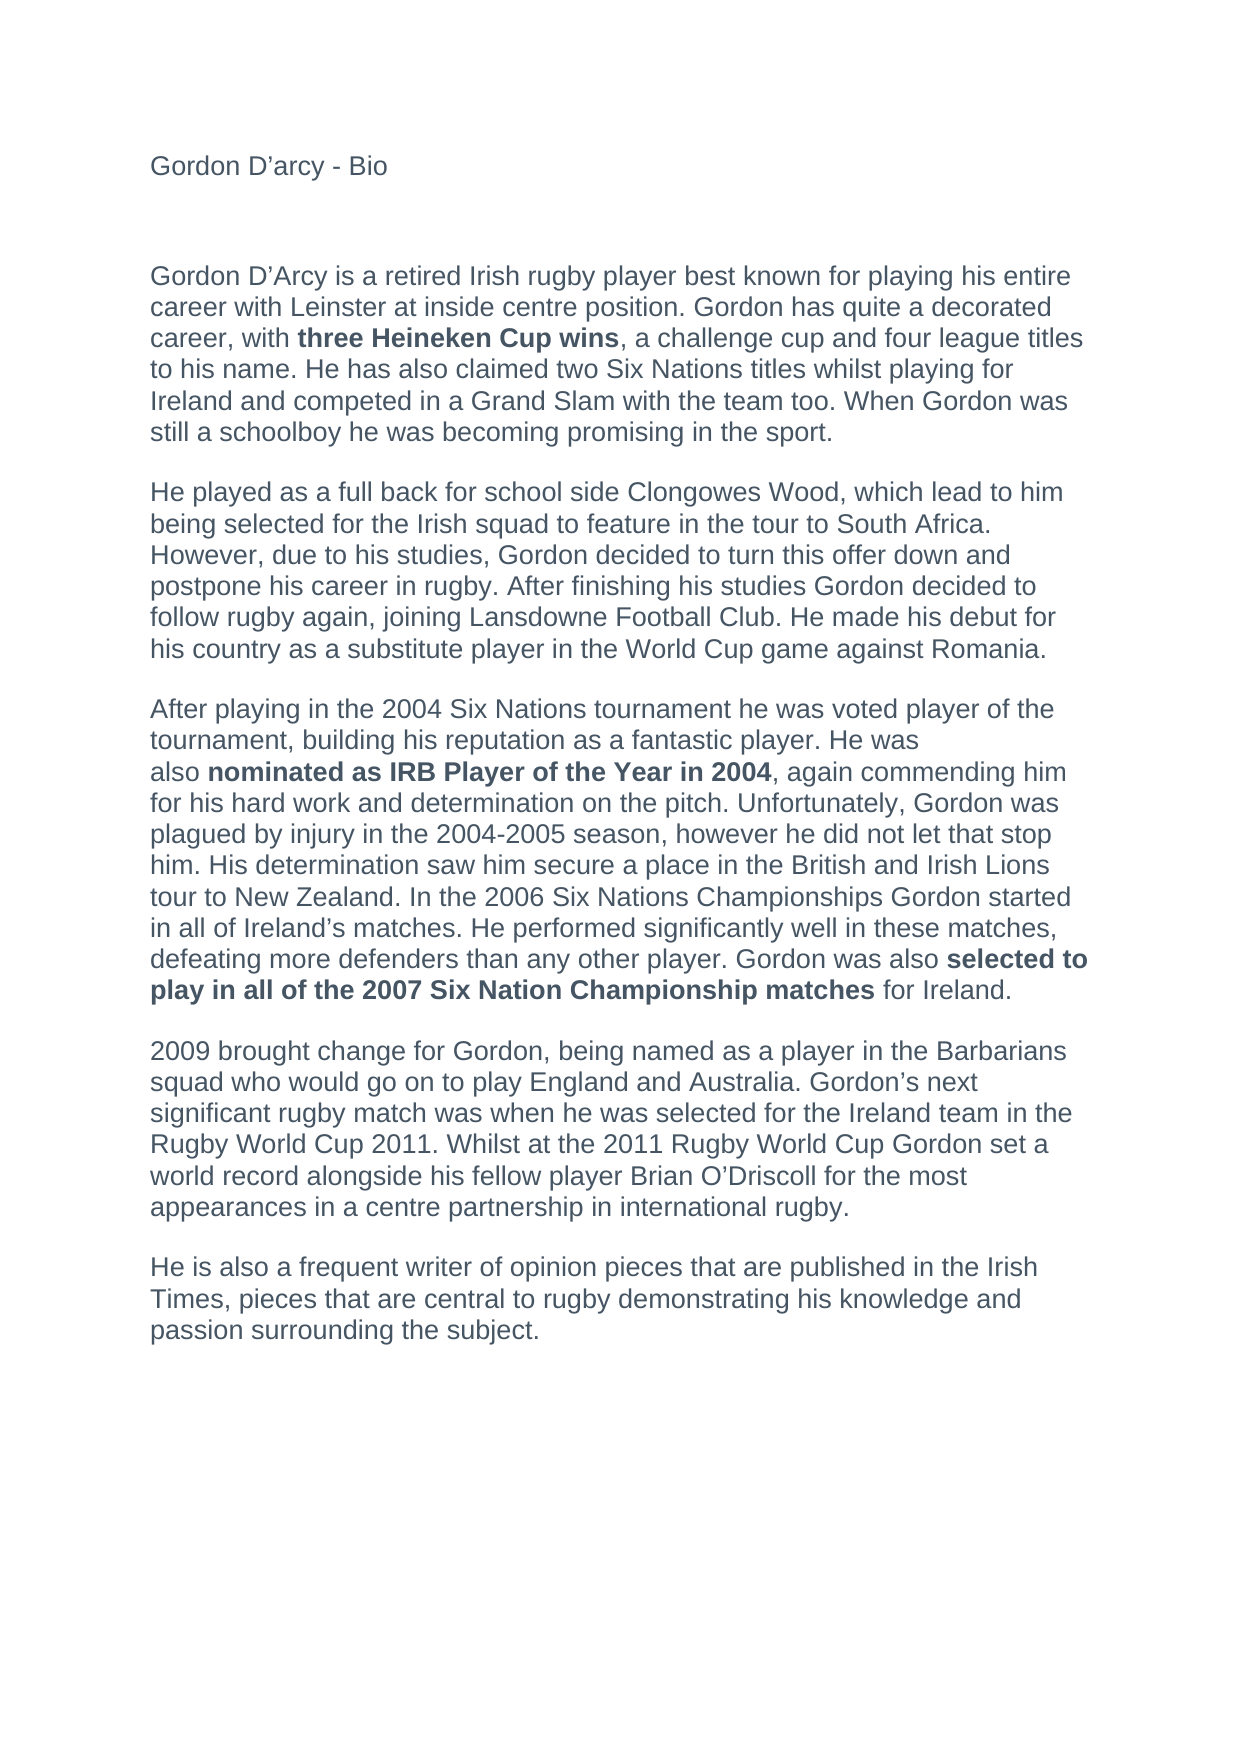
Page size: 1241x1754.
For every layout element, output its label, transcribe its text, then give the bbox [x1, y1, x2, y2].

text 2009 brought change for Gordon, being named as a player in the Barbarians squad who would go on to play England and Australia. Gordon’s next significant rugby match was when he was selected for the Ireland team in the Rugby World Cup 2011. Whilst at the 2011 Rugby World Cup Gordon set a world record alongside his fellow player Brian O’Driscoll for the most appearances in a centre partnership in international rugby. [150, 1035, 1090, 1222]
text After playing in the 2004 Six Nations tournament he was voted player of the tournament, building his reputation as a fantastic player. He was also nominated as IRB Player of the Year in 2004, again commending him for his hard work and determination on the pitch. Unfortunately, Gordon was plagued by injury in the 2004-2005 season, however he did not let that stop him. His determination saw him secure a place in the British and Irish Lions tour to New Zealand. In the 2006 Six Nations Championships Gordon started in all of Ireland’s matches. He performed significantly well in these matches, defeating more defenders than any other player. Gordon was also selected to play in all of the 2007 Six Nation Championship matches for Ireland. [150, 693, 1090, 1006]
text He is also a frequent writer of opinion pieces that are published in the Irish Times, pieces that are central to rugby demonstrating his knowledge and passion surrounding the subject. [150, 1251, 1090, 1345]
text Gordon D’arcy - Bio [150, 150, 1090, 181]
text Gordon D’Arcy is a retired Irish rugby player best known for playing his entire career with Leinster at inside centre position. Gordon has quite a decorated career, with three Heineken Cup wins, a challenge cup and four league titles to his name. He has also claimed two Six Nations titles whilst playing for Ireland and competed in a Grand Slam with the team too. When Gordon was still a schoolboy he was becoming promising in the sport. [150, 260, 1090, 447]
text He played as a full back for school side Clongowes Wood, which lead to him being selected for the Irish squad to feature in the tour to South Africa. However, due to his studies, Gordon decided to turn this offer down and postpone his career in rugby. After finishing his studies Gordon decided to follow rugby again, joining Lansdowne Football Club. He made his debut for his country as a substitute player in the World Cup game against Romania. [150, 476, 1090, 664]
